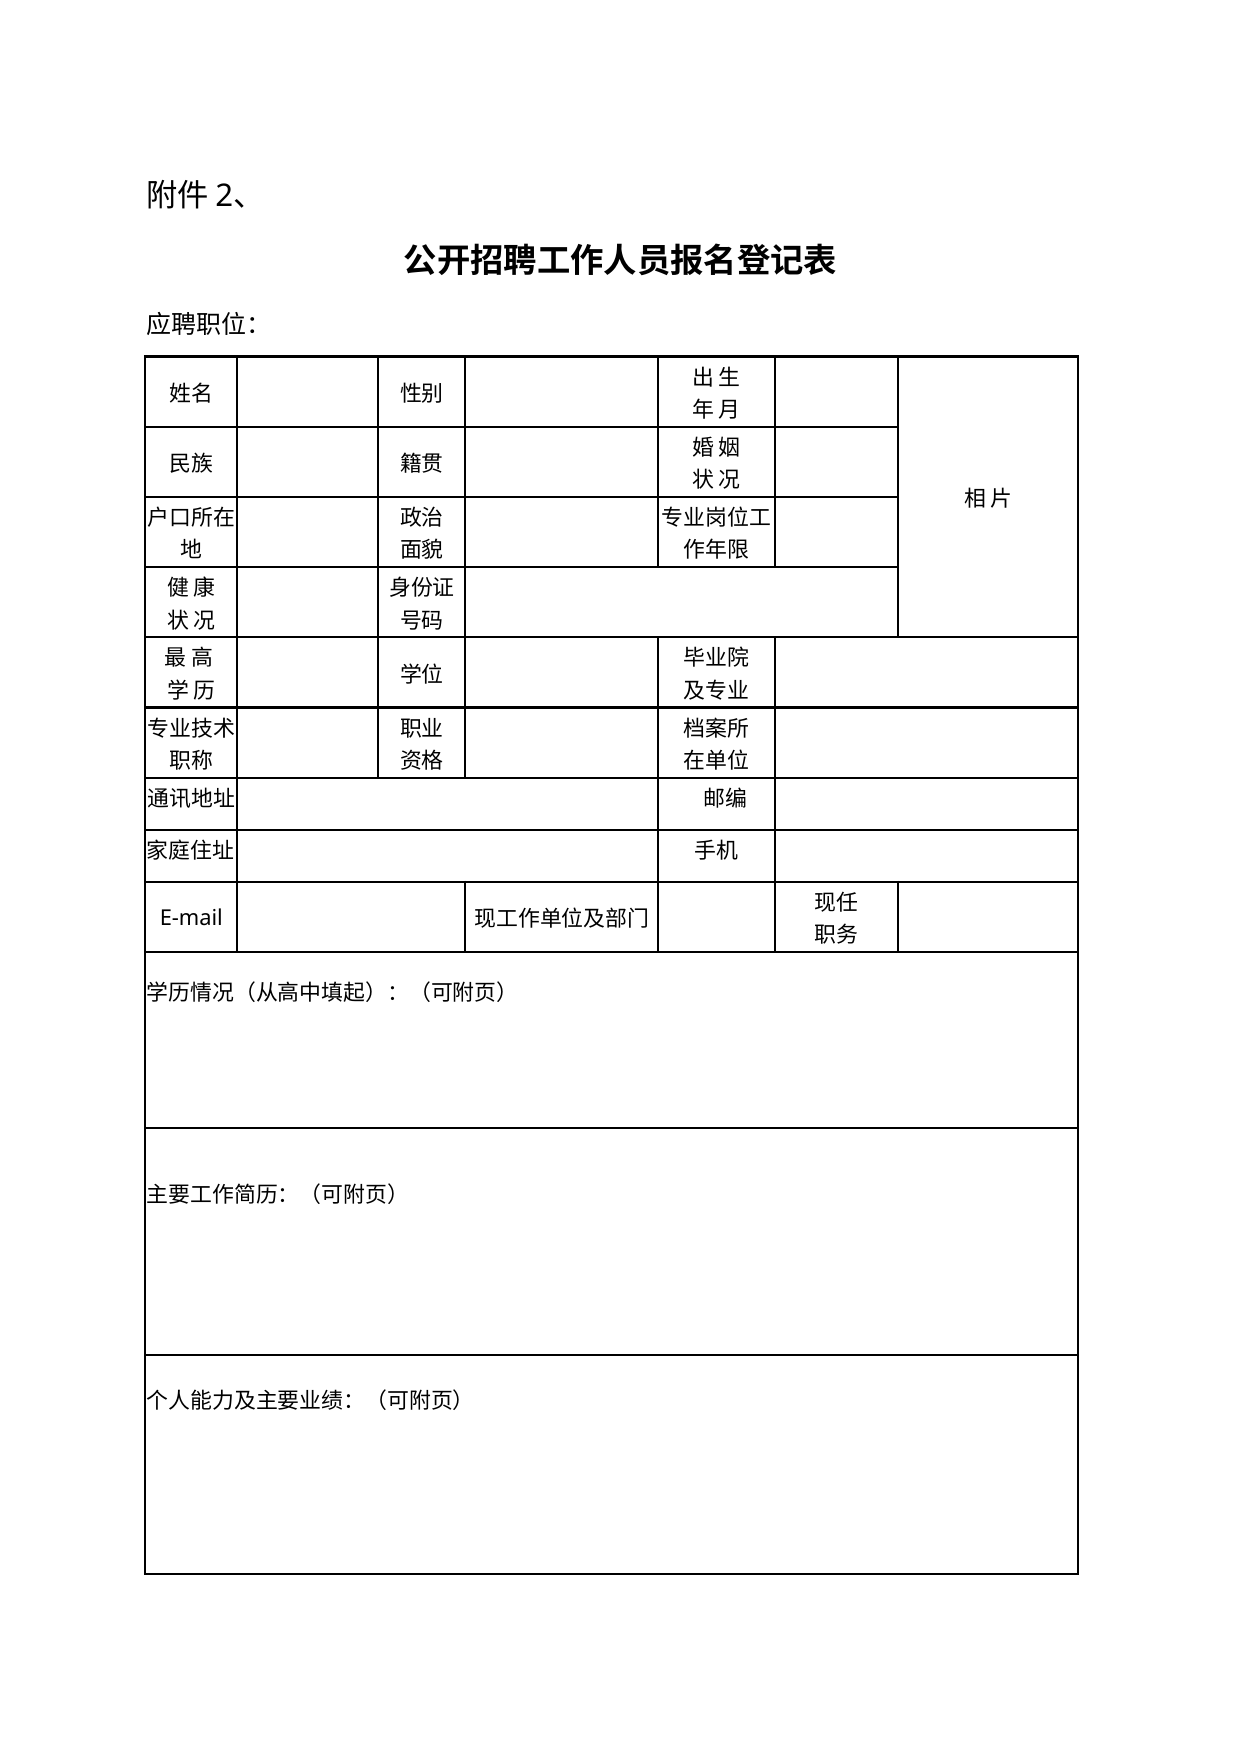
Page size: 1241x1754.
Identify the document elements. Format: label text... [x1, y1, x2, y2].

table_cell 籍贯 [379, 428, 464, 496]
table_cell [776, 831, 1077, 881]
table_cell [466, 428, 657, 496]
table_cell 手机 [659, 831, 774, 881]
table_cell 家庭住址 [146, 831, 236, 881]
text 应聘职位： [146, 290, 1094, 355]
table_cell [776, 779, 1077, 829]
table_cell 毕业院 及专业 [659, 638, 774, 706]
table_header 性别 [379, 358, 464, 426]
table_cell 个人能力及主要业绩：（可附页） [146, 1356, 1077, 1573]
table_cell 健 康 状 况 [146, 568, 236, 636]
table_cell 邮编 [659, 779, 774, 829]
table_cell 婚 姻 状 况 [659, 428, 774, 496]
table_cell [238, 428, 377, 496]
table_header [238, 358, 377, 426]
table_cell [899, 883, 1077, 951]
table_header [776, 358, 897, 426]
table_cell 专业岗位工作年限 [659, 498, 774, 566]
table_cell [776, 709, 1077, 777]
table_cell 户口所在地 [146, 498, 236, 566]
table_cell 学位 [379, 638, 464, 706]
text 附件2、 [146, 160, 1094, 225]
table_cell [776, 498, 897, 566]
table_header [466, 358, 657, 426]
table_header 出 生 年 月 [659, 358, 774, 426]
table_cell [776, 638, 1077, 706]
table_cell 民族 [146, 428, 236, 496]
table_cell E-mail [146, 883, 236, 951]
table_cell [776, 428, 897, 496]
text 公开招聘工作人员报名登记表 [146, 225, 1094, 290]
table_cell [238, 638, 377, 706]
table_header 姓名 [146, 358, 236, 426]
table_cell 专业技术职称 [146, 709, 236, 777]
table_cell [466, 638, 657, 706]
table_cell [238, 498, 377, 566]
table_header 相 片 [899, 358, 1077, 636]
table_cell [466, 498, 657, 566]
table_cell [238, 779, 657, 829]
table_cell [238, 831, 657, 881]
table_cell 档案所 在单位 [659, 709, 774, 777]
table_cell [238, 883, 464, 951]
table_cell [238, 709, 377, 777]
table_cell 最 高 学 历 [146, 638, 236, 706]
table_cell 职业 资格 [379, 709, 464, 777]
table_cell [466, 568, 897, 636]
table_cell 现任 职务 [776, 883, 897, 951]
table_cell 学历情况（从高中填起）：（可附页） [146, 953, 1077, 1127]
table_cell 现工作单位及部门 [466, 883, 657, 951]
table_cell 政治 面貌 [379, 498, 464, 566]
table_cell [466, 709, 657, 777]
table_cell [659, 883, 774, 951]
table_cell [238, 568, 377, 636]
table_cell 通讯地址 [146, 779, 236, 829]
table_cell 身份证号码 [379, 568, 464, 636]
table_cell 主要工作简历：（可附页） [146, 1129, 1077, 1354]
